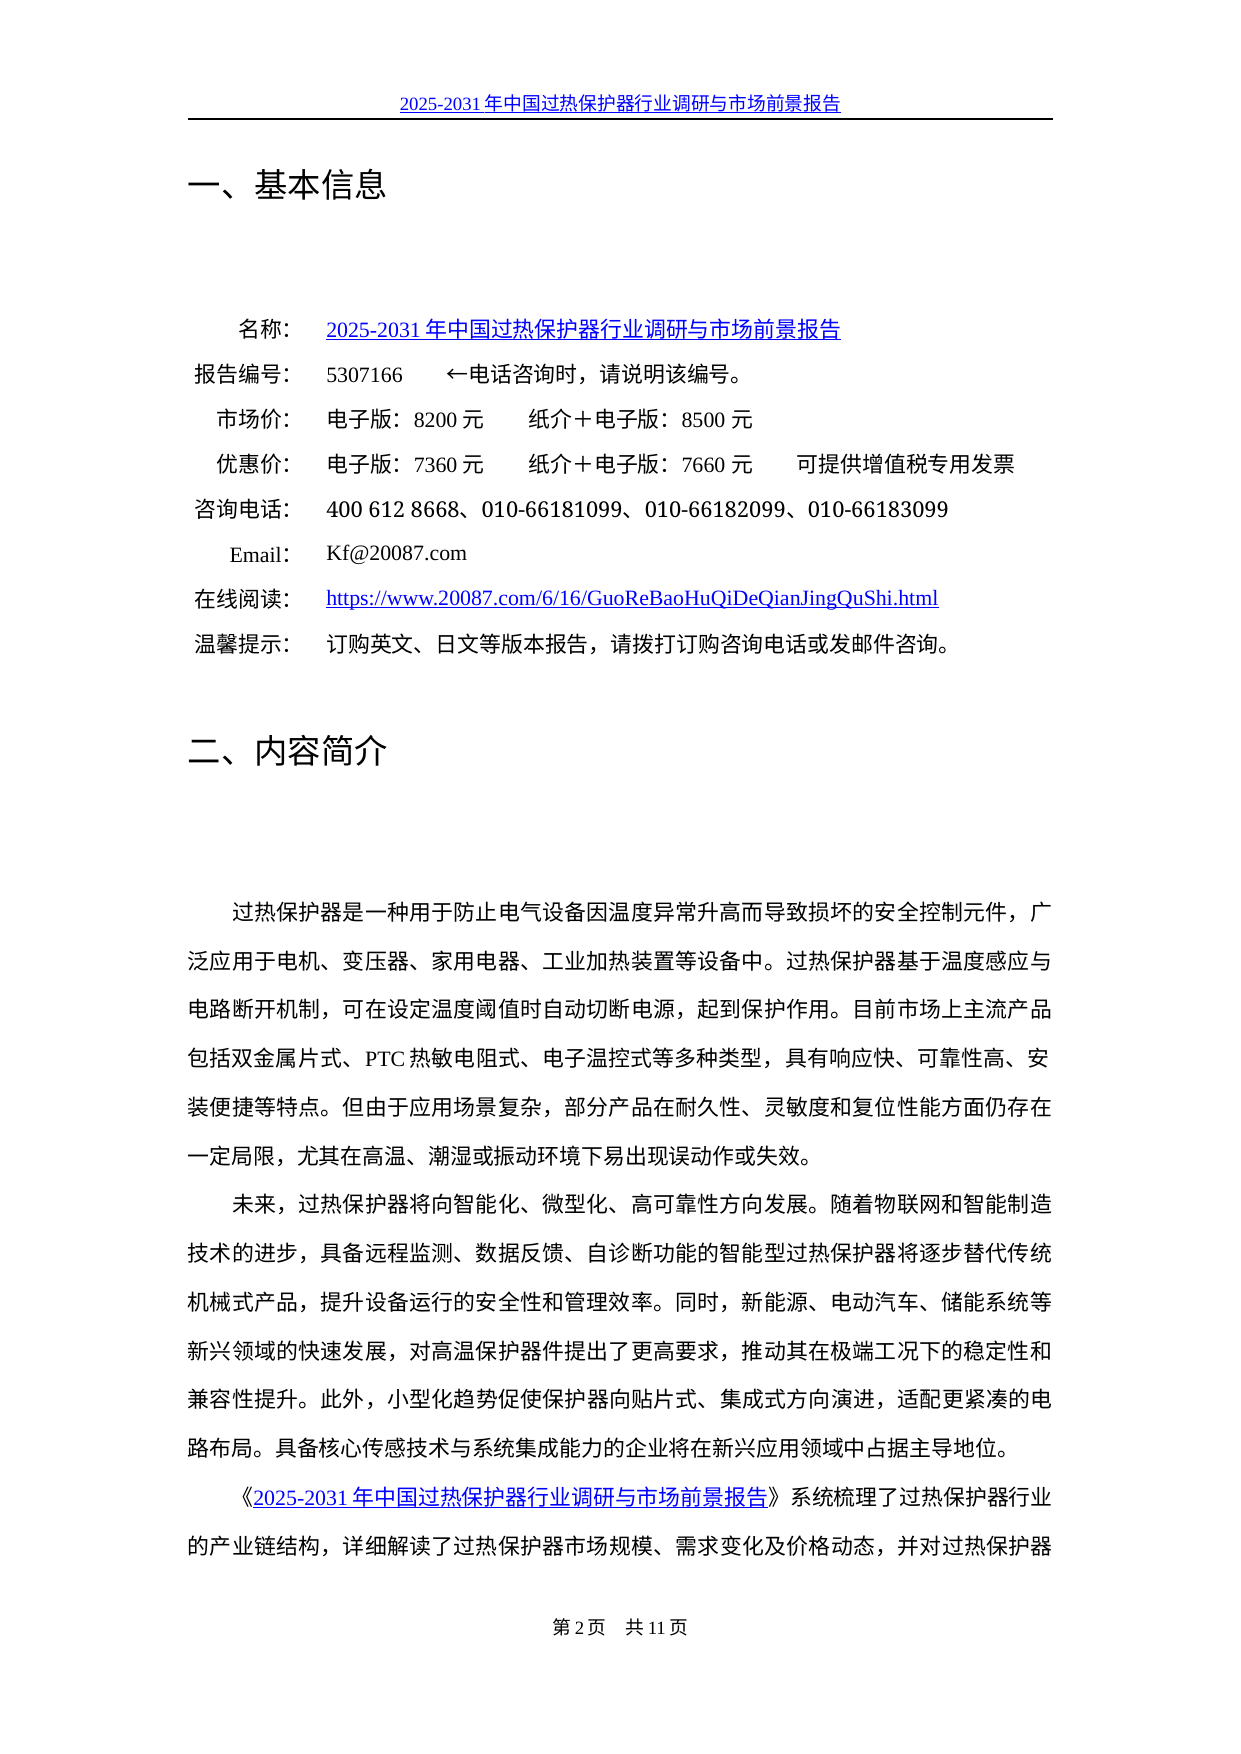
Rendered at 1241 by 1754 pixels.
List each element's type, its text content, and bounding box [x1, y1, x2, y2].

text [187, 894, 1053, 1561]
table_cell 电子版：7360 元 纸介＋电子版：7660 元 可提供增值税专用发票 [315, 447, 1073, 492]
table_cell Email： [167, 537, 315, 582]
table_cell [315, 582, 1073, 627]
table_cell 电子版：8200 元 纸介＋电子版：8500 元 [315, 402, 1073, 447]
table_header 名称： [167, 312, 315, 357]
table_cell 5307166 ←电话咨询时，请说明该编号。 [315, 357, 1073, 402]
table_cell 400 612 8668、010-66181099、010-66182099、010-66183099 [315, 492, 1073, 537]
table_cell 订购英文、日文等版本报告，请拨打订购咨询电话或发邮件咨询。 [315, 627, 1073, 672]
table_cell 市场价： [167, 402, 315, 447]
table_cell 在线阅读： [167, 582, 315, 627]
table_cell 咨询电话： [167, 492, 315, 537]
table_header 2025-2031年中国过热保护器行业调研与市场前景报告 [315, 312, 1073, 357]
table_cell 报告编号： [167, 357, 315, 402]
table_cell 优惠价： [167, 447, 315, 492]
title 一、基本信息 [187, 150, 1053, 215]
table_cell Kf@20087.com [315, 537, 1073, 582]
table_cell 温馨提示： [167, 627, 315, 672]
title 二、内容简介 [187, 717, 1053, 782]
